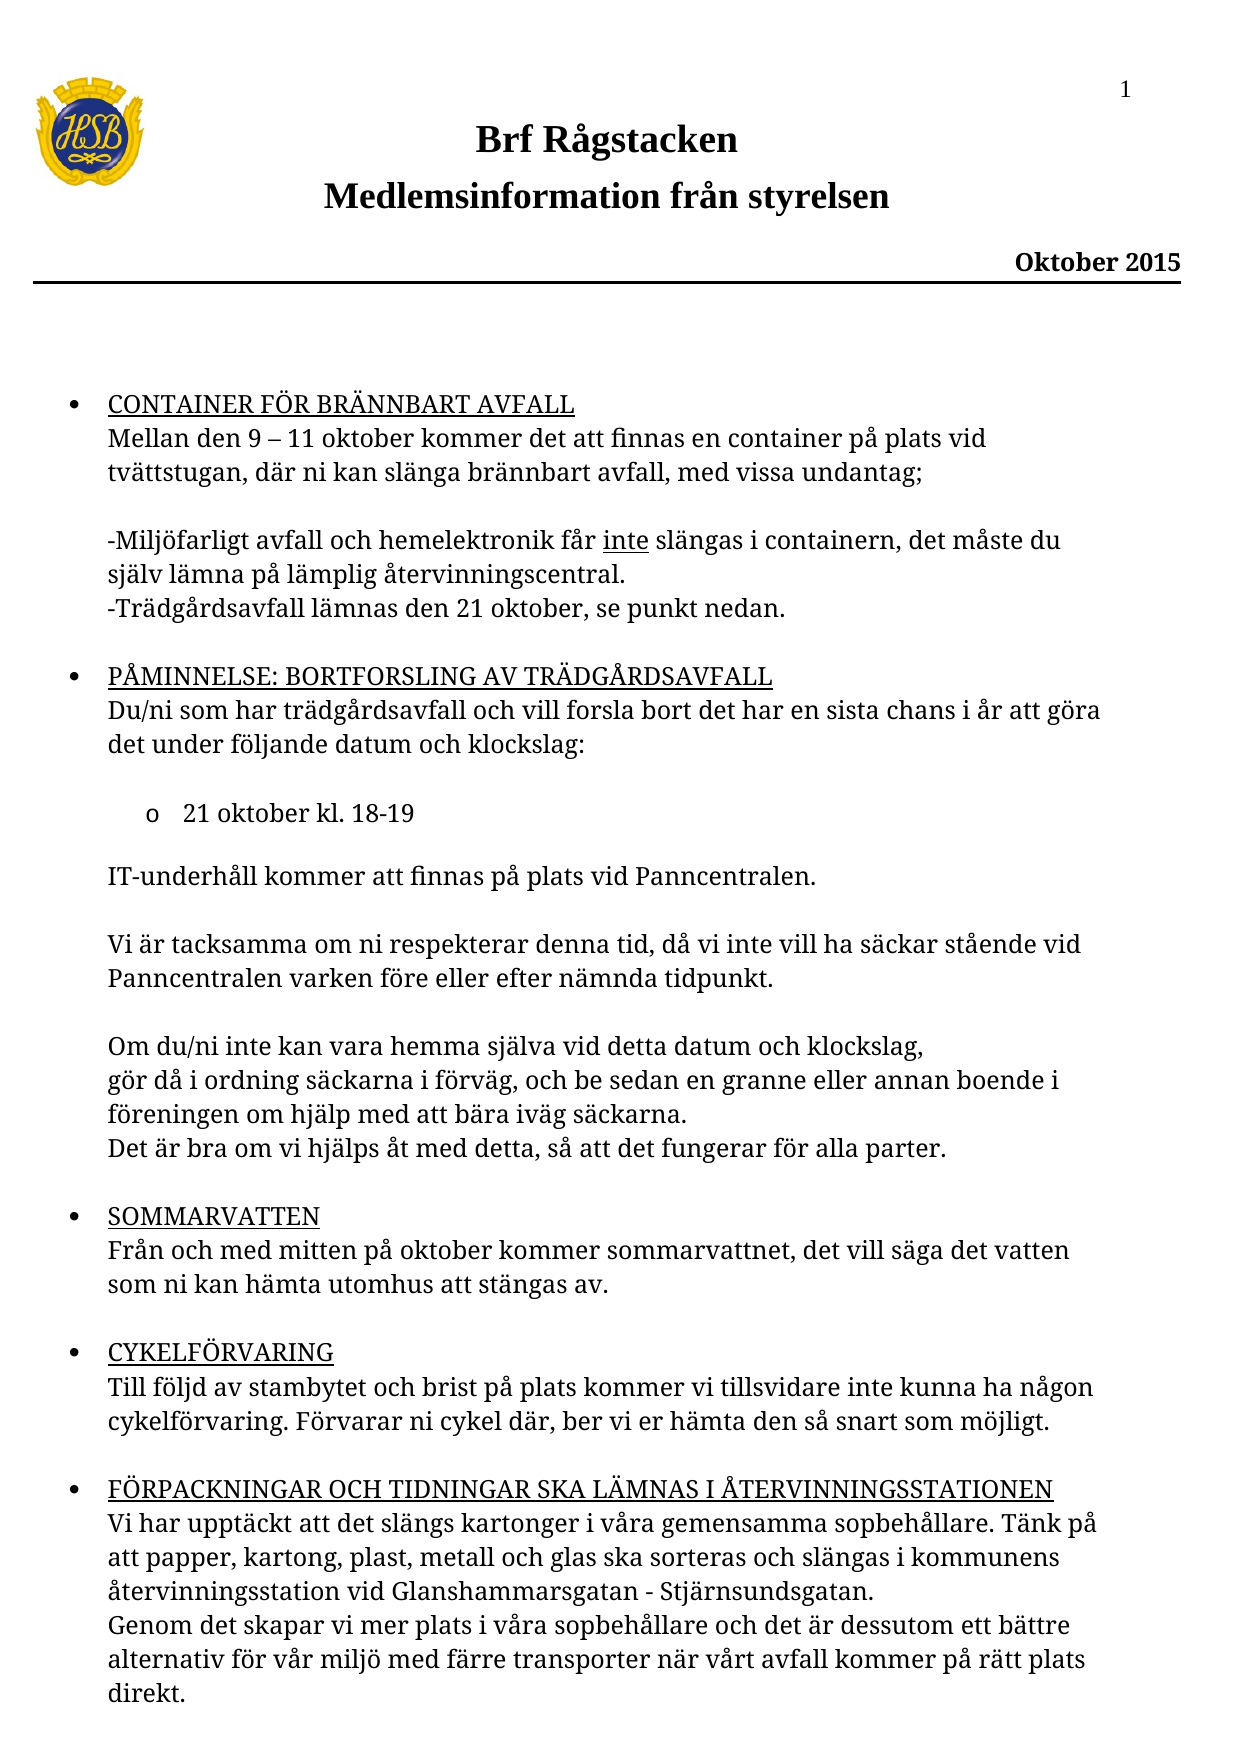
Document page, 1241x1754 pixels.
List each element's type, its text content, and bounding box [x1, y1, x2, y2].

list gör då i ordning säckarna i förväg, och be sedan en granne eller annan boende i föreningen om hjälp med att bära iväg säckarna. [107, 1063, 1122, 1131]
list SOMMARVATTEN [70, 1199, 1122, 1233]
list PÅMINNELSE: BORTFORSLING AV TRÄDGÅRDSAVFALL [70, 659, 1122, 693]
text Från och med mitten på oktober kommer sommarvattnet, det vill säga det vatten som ni kan hämta utomhus att stängas av. [107, 1233, 1122, 1301]
list 21 oktober kl. 18-19 [145, 795, 1122, 829]
text Mellan den 9 – 11 oktober kommer det att finnas en container på plats vid tvättstugan, där ni kan slänga brännbart avfall, med vissa undantag; [107, 421, 1122, 489]
list Vi är tacksamma om ni respekterar denna tid, då vi inte vill ha säckar stående vid Panncentralen varken före eller efter nämnda tidpunkt. [107, 926, 1122, 994]
list CONTAINER FÖR BRÄNNBART AVFALL [70, 386, 1122, 421]
text -Miljöfarligt avfall och hemelektronik får inte slängas i containern, det måste du själv lämna på lämplig återvinningscentral. [107, 523, 1122, 591]
text Vi har upptäckt att det slängs kartonger i våra gemensamma sopbehållare. Tänk på att papper, kartong, plast, metall och glas ska sorteras och slängas i kommunens återvinningsstation vid Glanshammarsgatan - Stjärnsundsgatan. [107, 1505, 1122, 1608]
subtitle Oktober 2015 [32, 245, 1181, 284]
text -Trädgårdsavfall lämnas den 21 oktober, se punkt nedan. [107, 591, 1122, 625]
text Du/ni som har trädgårdsavfall och vill forsla bort det har en sista chans i år att göra det under följande datum och klockslag: [107, 693, 1122, 761]
list FÖRPACKNINGAR OCH TIDNINGAR SKA LÄMNAS I ÅTERVINNINGSSTATIONEN [70, 1471, 1122, 1505]
list CYKELFÖRVARING [70, 1335, 1122, 1369]
list Det är bra om vi hjälps åt med detta, så att det fungerar för alla parter. [107, 1131, 1122, 1165]
text Till följd av stambytet och brist på plats kommer vi tillsvidare inte kunna ha någon cykelförvaring. Förvarar ni cykel där, ber vi er hämta den så snart som möjligt. [107, 1369, 1122, 1437]
text Genom det skapar vi mer plats i våra sopbehållare och det är dessutom ett bättre [107, 1608, 1122, 1642]
list Om du/ni inte kan vara hemma själva vid detta datum och klockslag, [107, 1028, 1122, 1063]
picture [32, 72, 147, 189]
text alternativ för vår miljö med färre transporter när vårt avfall kommer på rätt plats direkt. [107, 1642, 1122, 1710]
text IT-underhåll kommer att finnas på plats vid Panncentralen. [32, 858, 1122, 892]
